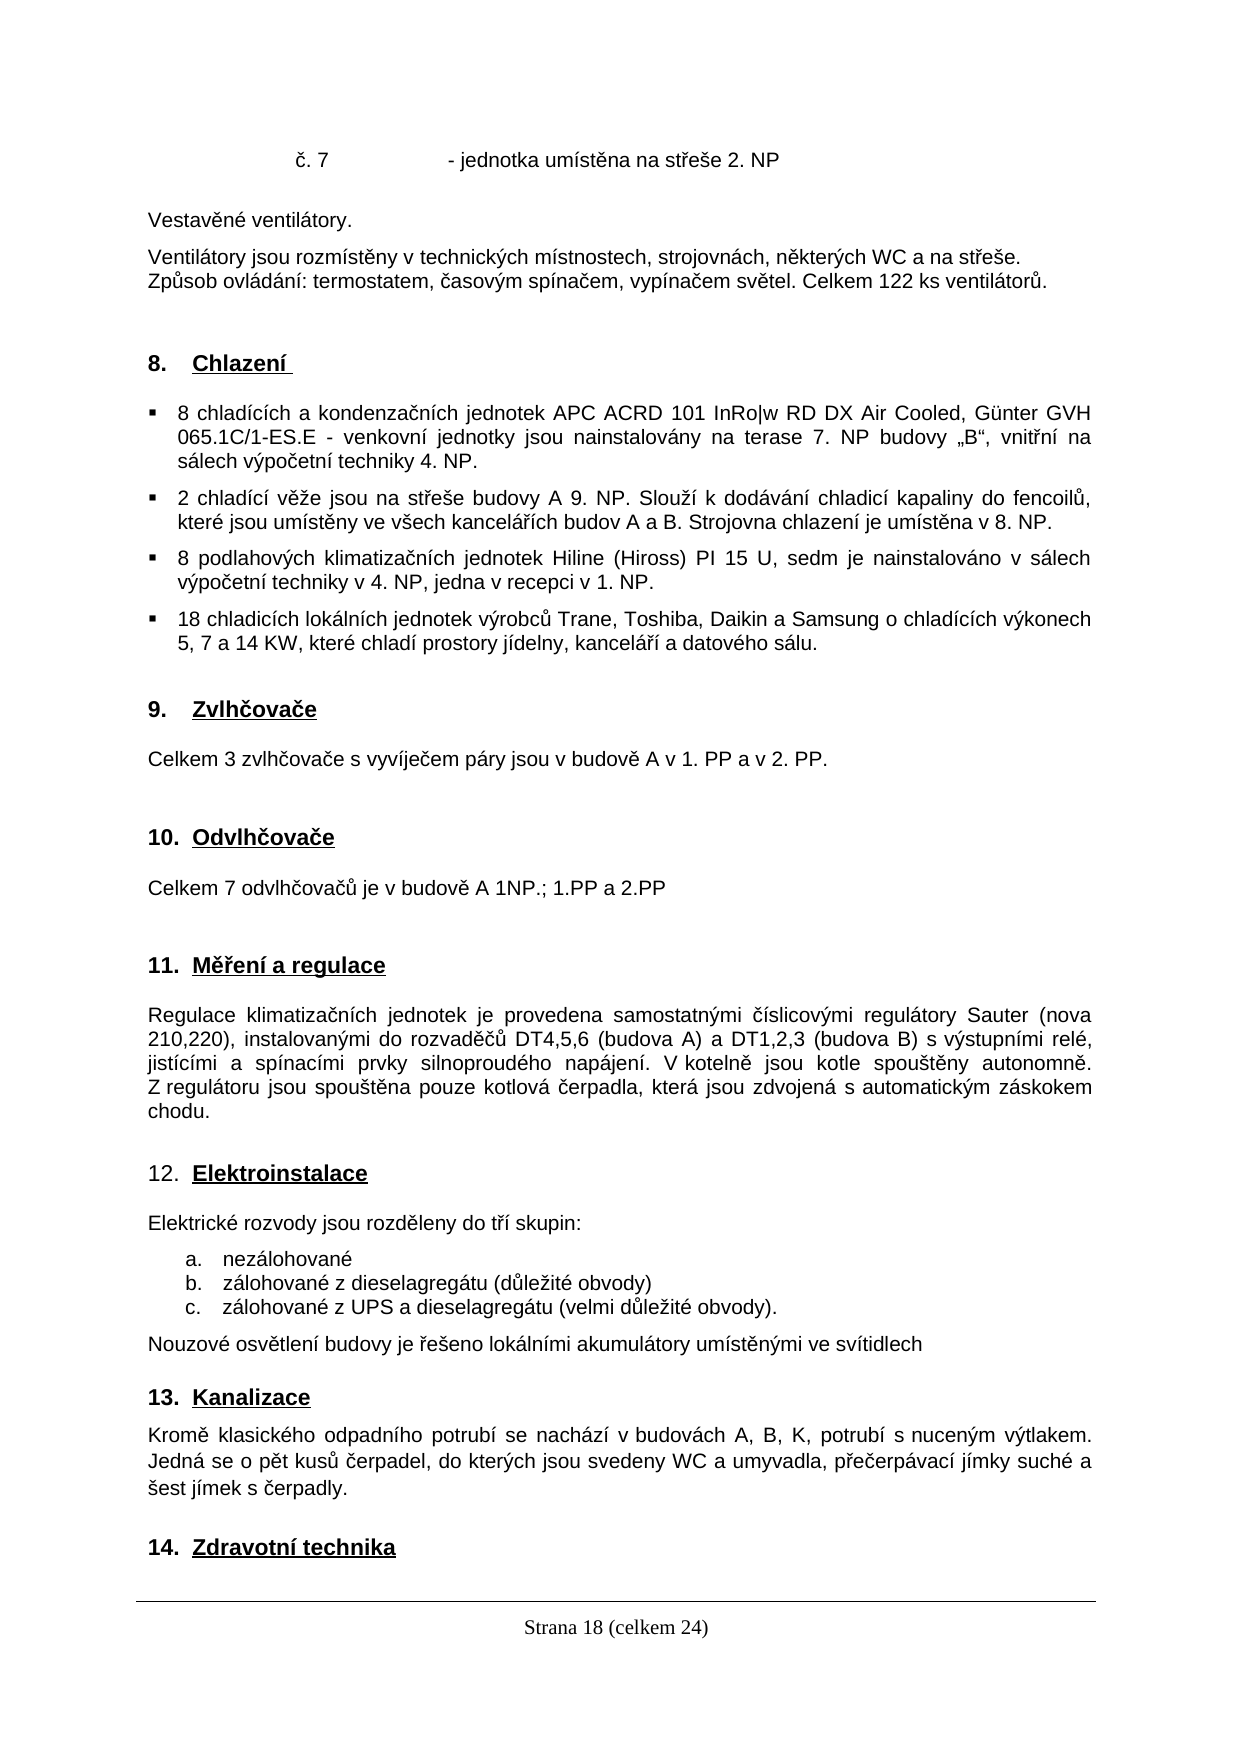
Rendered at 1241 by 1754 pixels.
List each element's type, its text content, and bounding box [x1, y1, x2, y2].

text Elektrické rozvody jsou rozděleny do tří skupin: [148, 1211, 1092, 1234]
text Celkem 7 odvlhčovačů je v budově A 1NP.; 1.PP a 2.PP [148, 875, 1092, 899]
list zálohované z UPS a dieselagregátu (velmi důležité obvody). [185, 1295, 1092, 1319]
text Ventilátory jsou rozmístěny v technických místnostech, strojovnách, některých WC a na střeše. [148, 244, 1092, 268]
list Elektroinstalace [148, 1159, 1092, 1186]
list Zvlhčovače [148, 696, 1092, 722]
list 18 chladicích lokálních jednotek výrobců Trane, Toshiba, Daikin a Samsung o chladících výkonech 5, 7 a 14 KW, které chladí prostory jídelny, kanceláří a datového sálu. [148, 607, 1092, 654]
list Měření a regulace [148, 952, 1092, 978]
list 8 podlahových klimatizačních jednotek Hiline (Hiross) PI 15 U, sedm je nainstalováno v sálech výpočetní techniky v 4. NP, jedna v recepci v 1. NP. [148, 546, 1092, 594]
list Odvlhčovače [148, 824, 1092, 851]
list 8 chladících a kondenzačních jednotek APC ACRD 101 InRo|w RD DX Air Cooled, Günter GVH 065.1C/1-ES.E - venkovní jednotky jsou nainstalovány na terase 7. NP budovy „B“, vnitřní na sálech výpočetní techniky 4. NP. [148, 401, 1092, 473]
subtitle Vestavěné ventilátory. [148, 208, 1092, 232]
list zálohované z dieselagregátu (důležité obvody) [185, 1271, 1092, 1295]
list Kanalizace [148, 1384, 1092, 1411]
list Chlazení [148, 350, 1092, 376]
list nezálohované [185, 1247, 1092, 1271]
list 2 chladící věže jsou na střeše budovy A 9. NP. Slouží k dodávání chladicí kapaliny do fencoilů, které jsou umístěny ve všech kancelářích budov A a B. Strojovna chlazení je umístěna v 8. NP. [148, 486, 1092, 533]
list Celkem 3 zvlhčovače s vyvíječem páry jsou v budově A v 1. PP a v 2. PP. [148, 747, 1092, 771]
text Regulace klimatizačních jednotek je provedena samostatnými číslicovými regulátory Sauter (nova 210,220), instalovanými do rozvaděčů DT4,5,6 (budova A) a DT1,2,3 (budova B) s výstupními relé, jistícími a spínacími prvky silnoproudého napájení. V kotelně jsou kotle spouštěny autonomně. Z regulátoru jsou spouštěna pouze kotlová čerpadla, která jsou zdvojená s automatickým záskokem chodu. [148, 1003, 1092, 1123]
text Nouzové osvětlení budovy je řešeno lokálními akumulátory umístěnými ve svítidlech [148, 1331, 1092, 1355]
text Způsob ovládání: termostatem, časovým spínačem, vypínačem světel. Celkem 122 ks ventilátorů. [148, 268, 1092, 292]
text č. 7 - jednotka umístěna na střeše 2. NP [295, 148, 1092, 172]
list Zdravotní technika [148, 1534, 1092, 1560]
text Kromě klasického odpadního potrubí se nachází v budovách A, B, K, potrubí s nuceným výtlakem. Jedná se o pět kusů čerpadel, do kterých jsou svedeny WC a umyvadla, přečerpávací jímky suché a šest jímek s čerpadly. [148, 1423, 1092, 1500]
